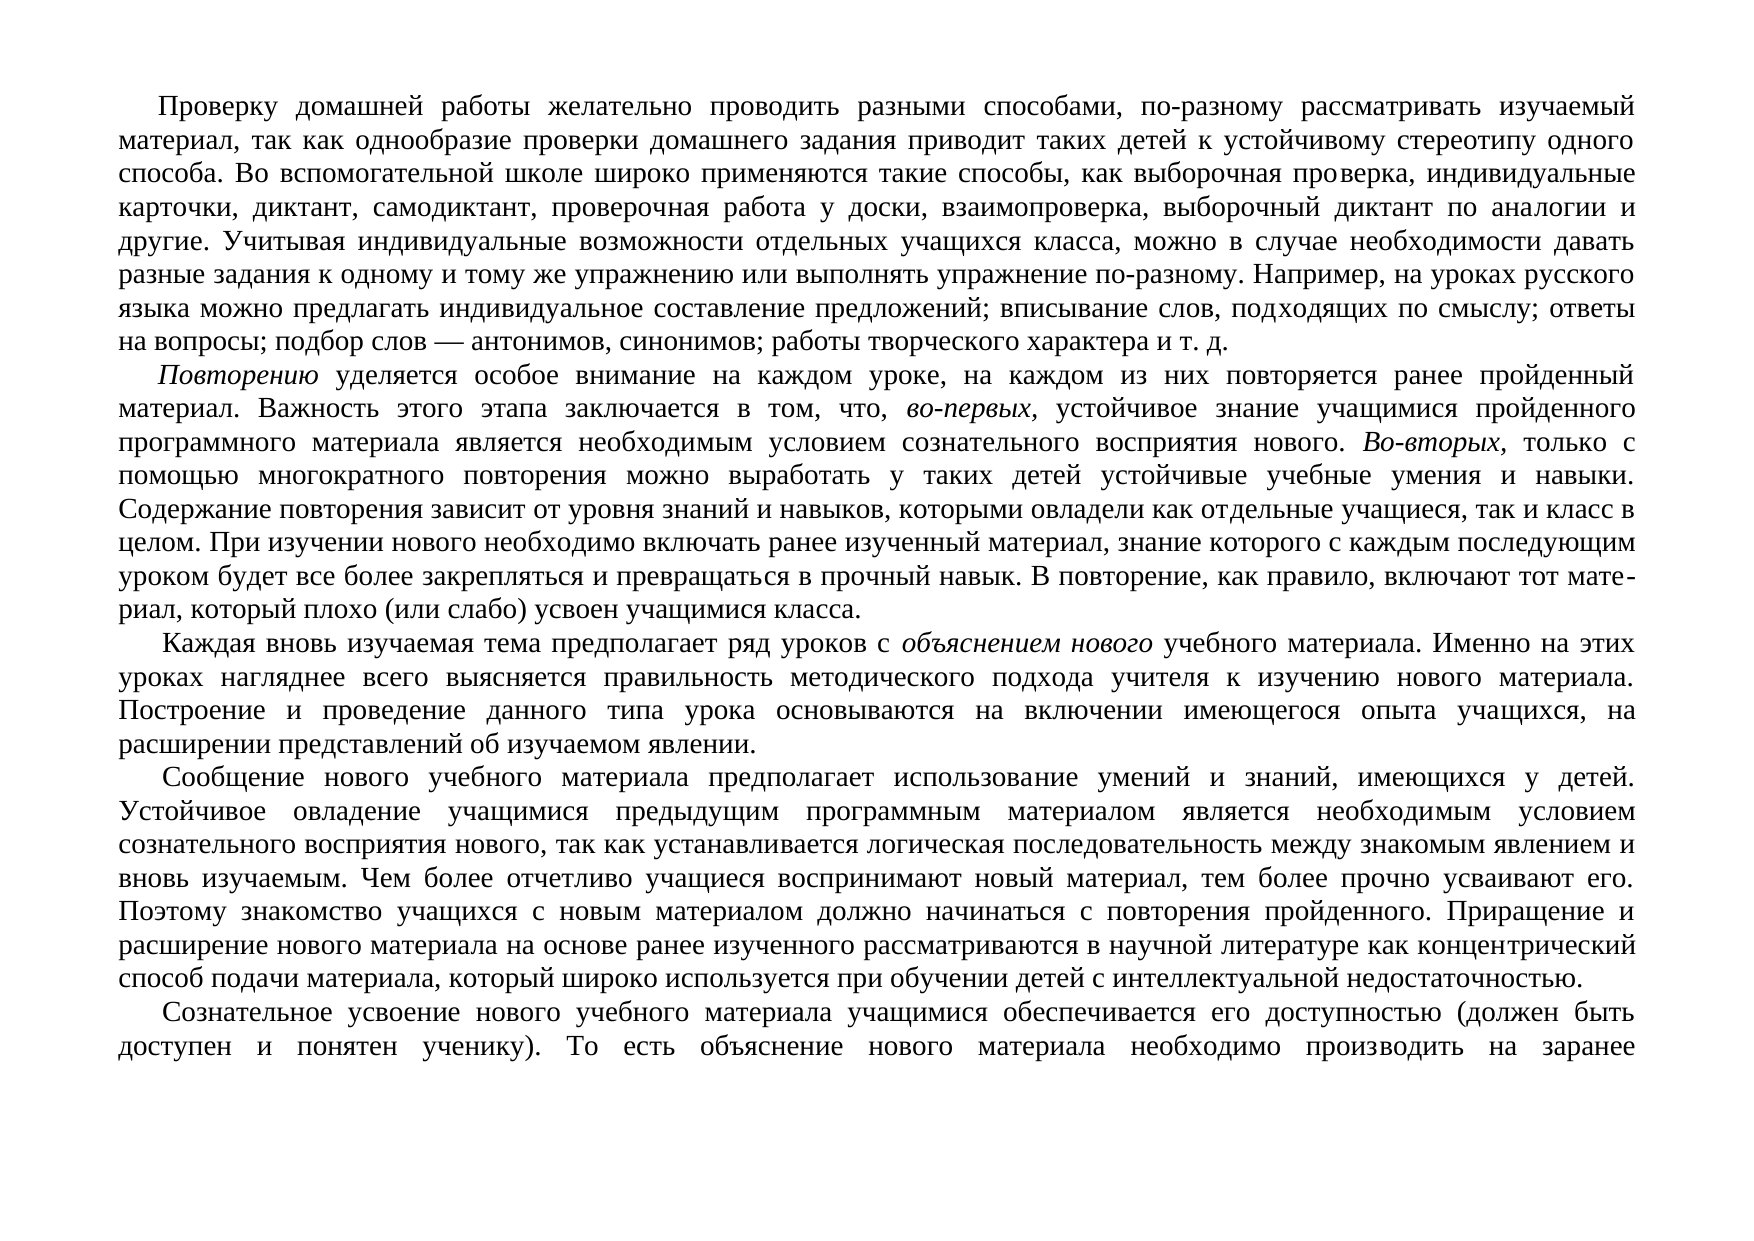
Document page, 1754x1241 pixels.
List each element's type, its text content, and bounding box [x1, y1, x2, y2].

text Каждая вновь изучаемая тема предполагает ряд уроков с объяснением нового учебного материала. Именно на этих уроках нагляднее всего выясняется правильность методического подхода учителя к изучению нового материала. Построение и проведение данного типа урока основываются на включении имеющегося опыта учащихся, на расширении представлений об изучаемом явлении. [118, 625, 1636, 759]
text Повторению уделяется особое внимание на каждом уроке, на каждом из них повторяется ранее пройденный материал. Важность этого этапа заключается в том, что, во-первых, устойчивое знание учащимися пройденного программного материала является необходимым условием сознательного восприятия нового. Во-вторых, только с помощью многократного повторения можно выработать у таких детей устойчивые учебные умения и навыки. Содержание повторения зависит от уровня знаний и навыков, которыми овладели как отдельные учащиеся, так и класс в целом. При изучении нового необходимо включать ранее изученный материал, знание которого с каждым последующим уроком будет все более закрепляться и превращаться в прочный навык. В повторение, как правило, включают тот материал, который плохо (или слабо) усвоен учащимися класса. [118, 357, 1636, 625]
text Сообщение нового учебного материала предполагает использование умений и знаний, имеющихся у детей. Устойчивое овладение учащимися предыдущим программным материалом является необходимым условием сознательного восприятия нового, так как устанавливается логическая последовательность между знакомым явлением и вновь изучаемым. Чем более отчетливо учащиеся воспринимают новый материал, тем более прочно усваивают его. Поэтому знакомство учащихся с новым материалом должно начинаться с повторения пройденного. Приращение и расширение нового материала на основе ранее изученного рассматриваются в научной литературе как концентрический способ подачи материала, который широко используется при обучении детей с интеллектуальной недостаточностью. [118, 759, 1636, 994]
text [118, 994, 1636, 1061]
text Проверку домашней работы желательно проводить разными способами, по-разному рассматривать изучаемый материал, так как однообразие проверки домашнего задания приводит таких детей к устойчивому стереотипу одного способа. Во вспомогательной школе широко применяются такие способы, как выборочная проверка, индивидуальные карточки, диктант, самодиктант, проверочная работа у доски, взаимопроверка, выборочный диктант по аналогии и другие. Учитывая индивидуальные возможности отдельных учащихся класса, можно в случае необходимости давать разные задания к одному и тому же упражнению или выполнять упражнение по-разному. Например, на уроках русского языка можно предлагать индивидуальное составление предложений; вписывание слов, подходящих по смыслу; ответы на вопросы; подбор слов — антонимов, синонимов; работы творческого характера и т. д. [118, 88, 1636, 357]
